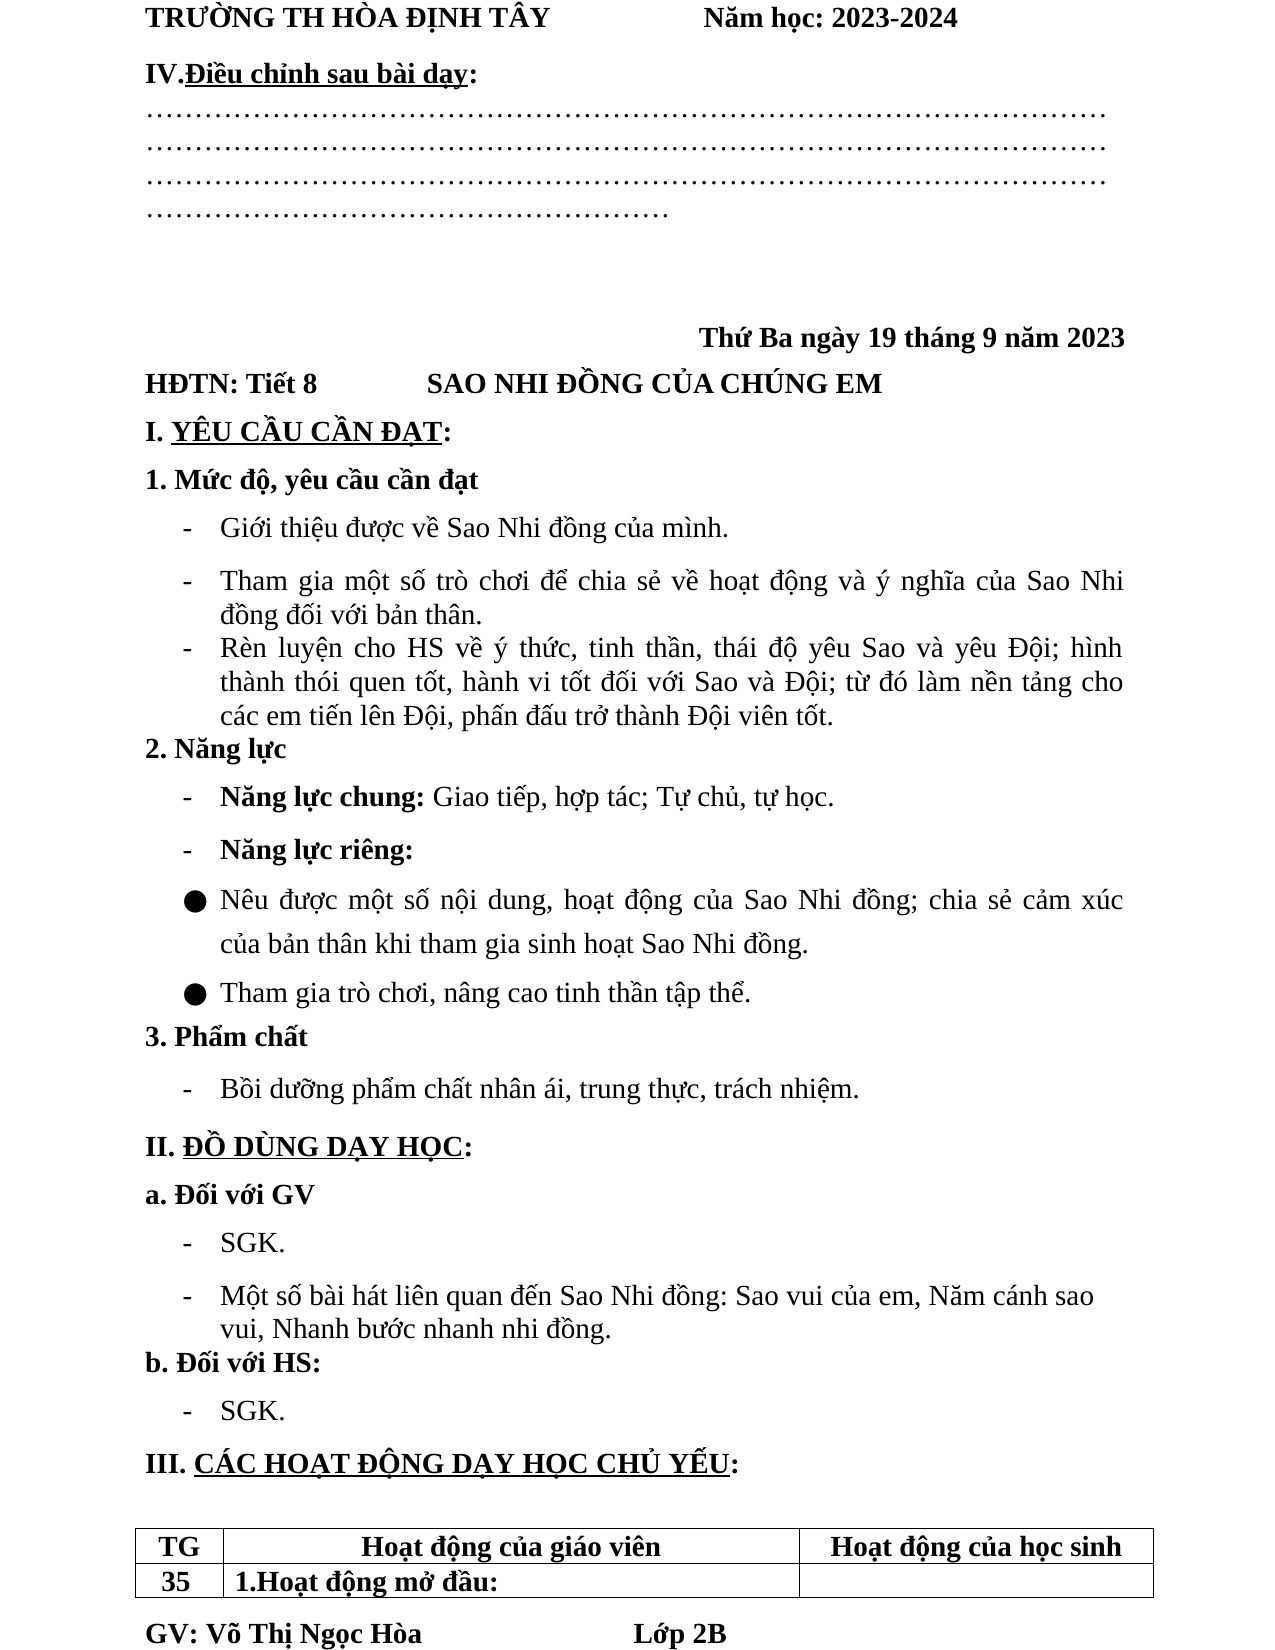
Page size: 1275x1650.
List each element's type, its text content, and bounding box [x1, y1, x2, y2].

text 1. Mức độ, yêu cầu cần đạt [145, 462, 1125, 496]
list Năng lực riêng: [182, 832, 1125, 866]
subtitle HĐTN: Tiết 8 SAO NHI ĐỒNG CỦA CHÚNG EM [145, 366, 1125, 399]
list Nêu được một số nội dung, hoạt động của Sao Nhi đồng; chia sẻ cảm xúc của bản thân khi tham gia sinh hoạt Sao Nhi đồng. [182, 866, 1125, 959]
text Thứ Ba ngày 19 tháng 9 năm 2023 [145, 320, 1125, 353]
list SGK. [182, 1225, 1125, 1258]
table_header Hoạt động của học sinh [800, 1529, 1153, 1563]
text b. Đối với HS: [145, 1345, 1125, 1379]
list Rèn luyện cho HS về ý thức, tinh thần, thái độ yêu Sao và yêu Đội; hình thành thói quen tốt, hành vi tốt đối với Sao và Đội; từ đó làm nền tảng cho các em tiến lên Đội, phấn đấu trở thành Đội viên tốt. [182, 631, 1125, 731]
list Tham gia một số trò chơi để chia sẻ về hoạt động và ý nghĩa của Sao Nhi đồng đối với bản thân. [182, 563, 1125, 631]
text 3. Phẩm chất [145, 1019, 1125, 1053]
list Năng lực chung: Giao tiếp, hợp tác; Tự chủ, tự học. [182, 779, 1125, 813]
list Một số bài hát liên quan đến Sao Nhi đồng: Sao vui của em, Năm cánh sao vui, Nhanh bước nhanh nhi đồng. [182, 1278, 1125, 1345]
list SGK. [182, 1393, 1125, 1427]
table_header Hoạt động của giáo viên [224, 1529, 799, 1563]
table_cell 35 [136, 1564, 223, 1597]
list Tham gia trò chơi, nâng cao tinh thần tập thể. [182, 959, 1125, 1019]
text IV.Điều chỉnh sau bài dạy: [145, 56, 1125, 90]
text I. YÊU CẦU CẦN ĐẠT: [145, 414, 1125, 448]
list Giới thiệu được về Sao Nhi đồng của mình. [182, 510, 1125, 544]
text III. CÁC HOẠT ĐỘNG DẠY HỌC CHỦ YẾU: [145, 1446, 1125, 1480]
text ……………………………………………………………………………………………………………………………………………………………………………………………………………………………………………………………………………………………………………………… [145, 90, 1125, 224]
text 2. Năng lực [145, 731, 1125, 765]
table_header TG [136, 1529, 223, 1563]
list Bồi dưỡng phẩm chất nhân ái, trung thực, trách nhiệm. [182, 1071, 1125, 1105]
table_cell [800, 1564, 1153, 1597]
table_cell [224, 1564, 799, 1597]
text a. Đối với GV [145, 1177, 1125, 1210]
text II. ĐỒ DÙNG DẠY HỌC: [145, 1129, 1125, 1162]
